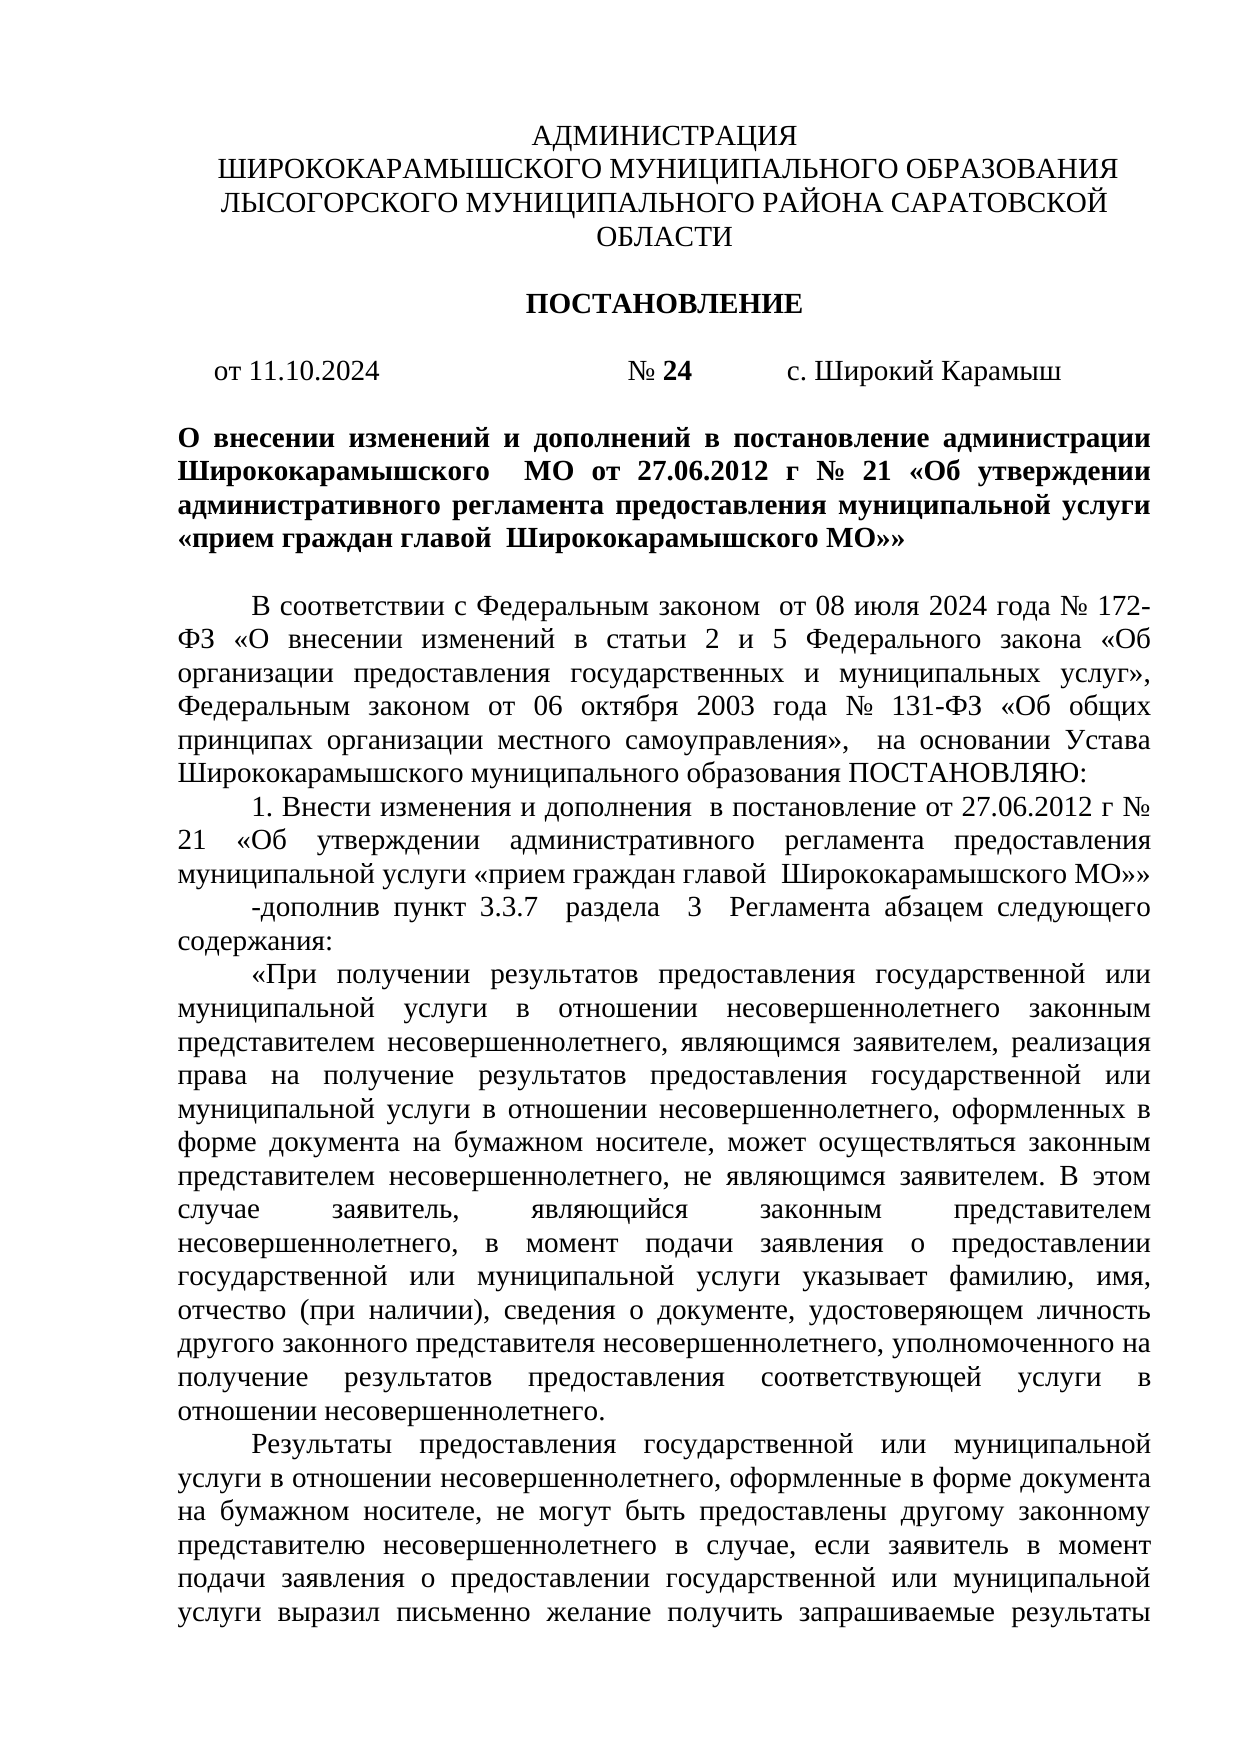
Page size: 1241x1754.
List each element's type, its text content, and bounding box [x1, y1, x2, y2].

text «При получении результатов предоставления государственной или муниципальной услуги в отношении несовершеннолетнего законным представителем несовершеннолетнего, являющимся заявителем, реализация права на получение результатов предоставления государственной или муниципальной услуги в отношении несовершеннолетнего, оформленных в форме документа на бумажном носителе, может осуществляться законным представителем несовершеннолетнего, не являющимся заявителем. В этом случае заявитель, являющийся законным представителем несовершеннолетнего, в момент подачи заявления о предоставлении государственной или муниципальной услуги указывает фамилию, имя, отчество (при наличии), сведения о документе, удостоверяющем личность другого законного представителя несовершеннолетнего, уполномоченного на получение результатов предоставления соответствующей услуги в отношении несовершеннолетнего. [177, 957, 1152, 1426]
text АДМИНИСТРАЦИЯ [177, 118, 1152, 152]
text ПОСТАНОВЛЕНИЕ [177, 286, 1152, 319]
text О внесении изменений и дополнений в постановление администрации Ширококарамышского МО от 27.06.2012 г № 21 «Об утверждении административного регламента предоставления муниципальной услуги «прием граждан главой Ширококарамышского МО»» [177, 420, 1152, 554]
text В соответствии с Федеральным законом от 08 июля 2024 года № 172-ФЗ «О внесении изменений в статьи 2 и 5 Федерального закона «Об организации предоставления государственных и муниципальных услуг», Федеральным законом от 06 октября 2003 года № 131-ФЗ «Об общих принципах организации местного самоуправления», на основании Устава Ширококарамышского муниципального образования ПОСТАНОВЛЯЮ: [177, 588, 1152, 789]
text -дополнив пункт 3.3.7 раздела 3 Регламента абзацем следующего содержания: [177, 889, 1152, 957]
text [177, 1426, 1152, 1627]
text ШИРОКОКАРАМЫШСКОГО МУНИЦИПАЛЬНОГО ОБРАЗОВАНИЯ ЛЫСОГОРСКОГО МУНИЦИПАЛЬНОГО РАЙОНА САРАТОВСКОЙ ОБЛАСТИ [177, 152, 1152, 252]
text от 11.10.2024 № 24 с. Широкий Карамыш [177, 353, 1152, 386]
text 1. Внести изменения и дополнения в постановление от 27.06.2012 г № 21 «Об утверждении административного регламента предоставления муниципальной услуги «прием граждан главой Ширококарамышского МО»» [177, 789, 1152, 889]
